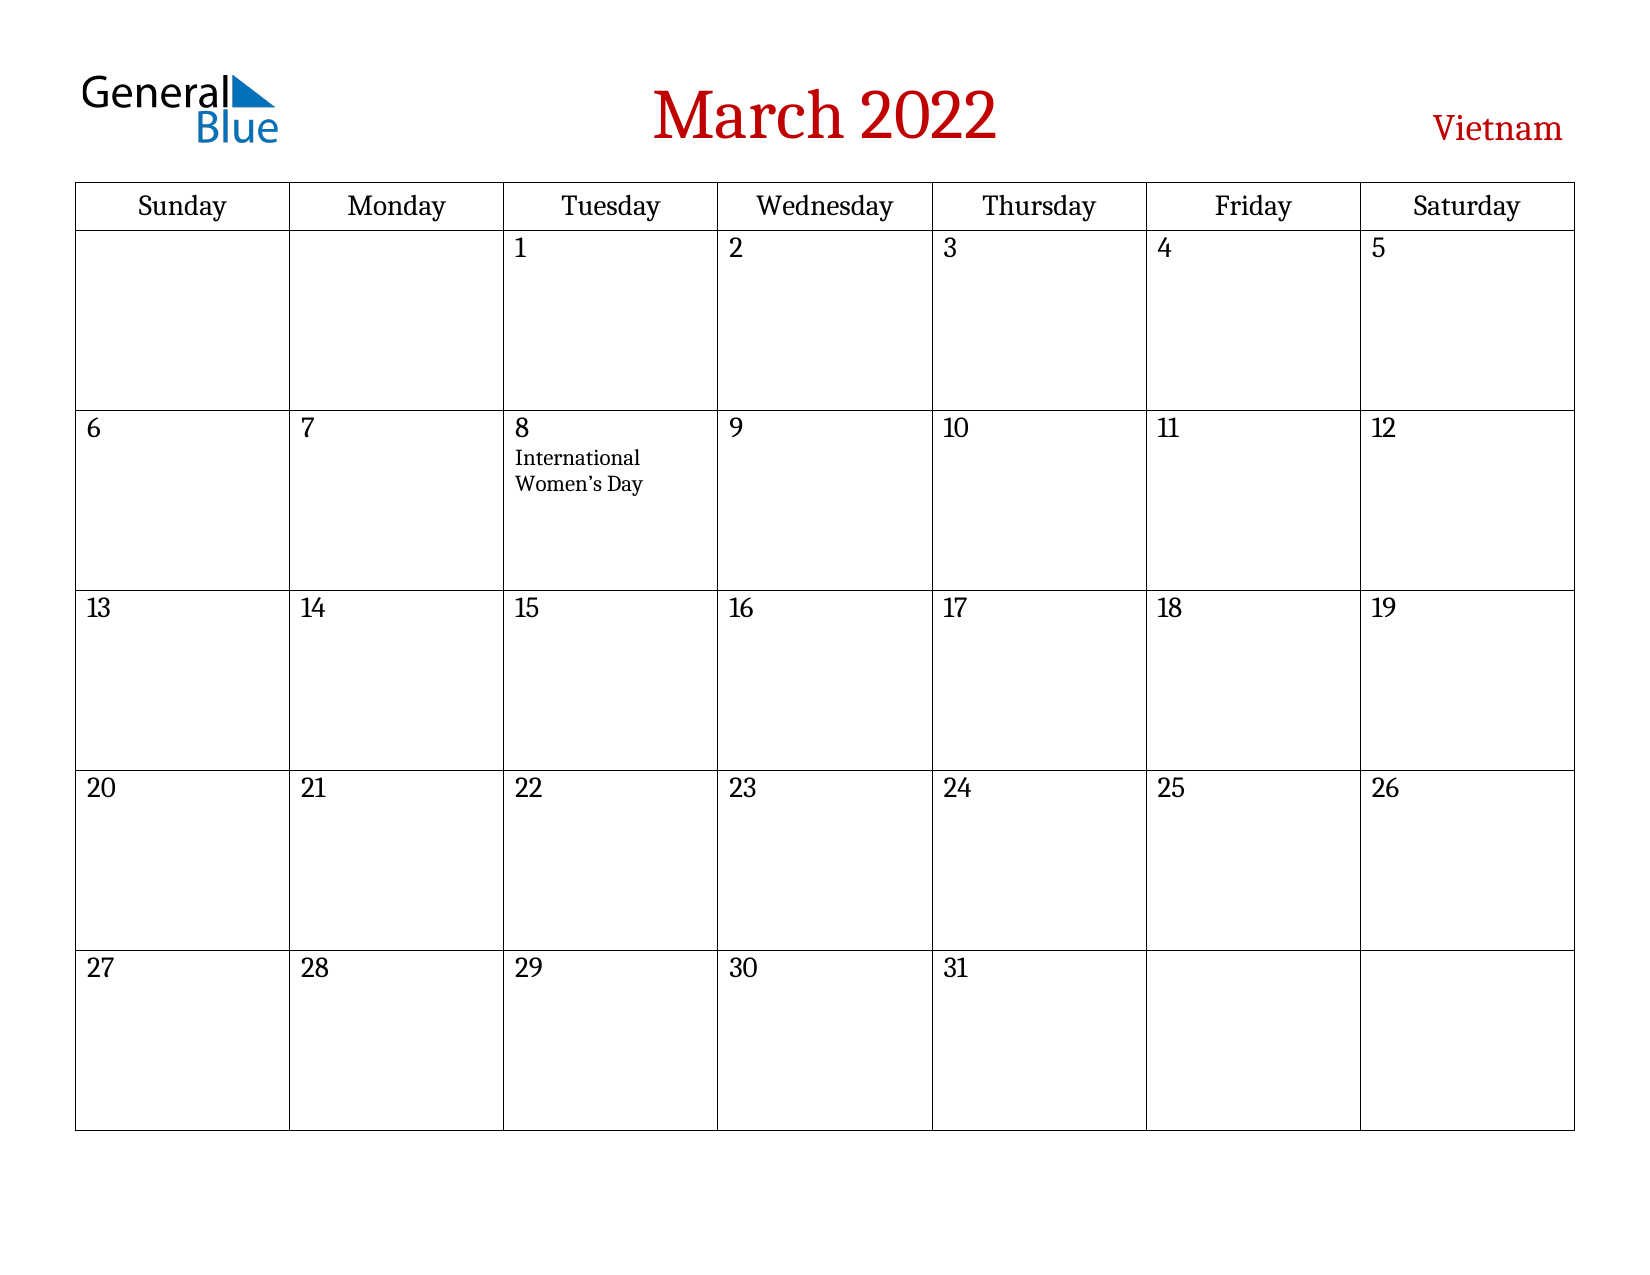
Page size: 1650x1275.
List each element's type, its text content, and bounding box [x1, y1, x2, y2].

table_cell 19 [1361, 591, 1574, 625]
table_cell [290, 625, 503, 770]
table_cell [1147, 265, 1360, 410]
table_cell [1147, 985, 1360, 1130]
table_cell 29 [504, 951, 717, 985]
table_cell [290, 985, 503, 1130]
table_cell 25 [1147, 771, 1360, 805]
table_cell [1361, 951, 1574, 985]
table_cell [290, 445, 503, 590]
table_cell 2 [718, 231, 932, 264]
table_cell [1361, 445, 1574, 590]
table_cell [1361, 265, 1574, 410]
table_cell 28 [290, 951, 503, 985]
table_cell [718, 805, 932, 950]
table_cell 1 [504, 231, 717, 264]
table_cell [1361, 625, 1574, 770]
table_header Vietnam [1146, 75, 1574, 182]
table_cell 26 [1361, 771, 1574, 805]
table_cell 31 [933, 951, 1146, 985]
table_header [76, 75, 503, 182]
table_cell Wednesday [718, 183, 932, 230]
table_cell [76, 805, 289, 950]
table_cell 10 [933, 411, 1146, 444]
table_cell 27 [76, 951, 289, 985]
table_cell 30 [718, 951, 932, 985]
table_cell 22 [504, 771, 717, 805]
table_cell [290, 265, 503, 410]
table_cell [933, 445, 1146, 590]
table_cell 5 [1361, 231, 1574, 264]
table_cell [76, 265, 289, 410]
table_cell [718, 265, 932, 410]
table_cell 17 [933, 591, 1146, 625]
table_cell 15 [504, 591, 717, 625]
table_cell [1147, 445, 1360, 590]
table_cell [718, 445, 932, 590]
table_cell 21 [290, 771, 503, 805]
table_cell [718, 985, 932, 1130]
table_cell 20 [76, 771, 289, 805]
table_cell 11 [1147, 411, 1360, 444]
table_cell [504, 805, 717, 950]
table_cell [504, 265, 717, 410]
table_cell 23 [718, 771, 932, 805]
table_cell 6 [76, 411, 289, 444]
table_cell [1147, 805, 1360, 950]
table_cell [76, 231, 289, 264]
table_cell Thursday [933, 183, 1146, 230]
table_cell [933, 805, 1146, 950]
table_header March 2022 [504, 75, 1146, 182]
table_cell 3 [933, 231, 1146, 264]
table_cell [76, 625, 289, 770]
table_cell [933, 265, 1146, 410]
table_cell 9 [718, 411, 932, 444]
table_cell [504, 985, 717, 1130]
table_cell [1361, 985, 1574, 1130]
table_cell 12 [1361, 411, 1574, 444]
table_cell [718, 625, 932, 770]
table_cell 7 [290, 411, 503, 444]
table_cell [76, 445, 289, 590]
table_cell Monday [290, 183, 503, 230]
table_cell [1361, 805, 1574, 950]
table_cell [1147, 951, 1360, 985]
picture [82, 75, 278, 143]
table_cell [76, 985, 289, 1130]
table_cell Tuesday [504, 183, 717, 230]
table_cell 13 [76, 591, 289, 625]
table_cell 16 [718, 591, 932, 625]
table_cell [504, 625, 717, 770]
table_cell 24 [933, 771, 1146, 805]
table_cell Sunday [76, 183, 289, 230]
table_cell [1147, 625, 1360, 770]
table_cell [933, 625, 1146, 770]
table_cell [933, 985, 1146, 1130]
table_cell 8 [504, 411, 717, 444]
table_cell 14 [290, 591, 503, 625]
table_cell 18 [1147, 591, 1360, 625]
table_cell [290, 231, 503, 264]
table_cell Saturday [1361, 183, 1574, 230]
table_cell 4 [1147, 231, 1360, 264]
table_cell Friday [1147, 183, 1360, 230]
table_cell International Women’s Day [504, 445, 717, 590]
table_cell [290, 805, 503, 950]
